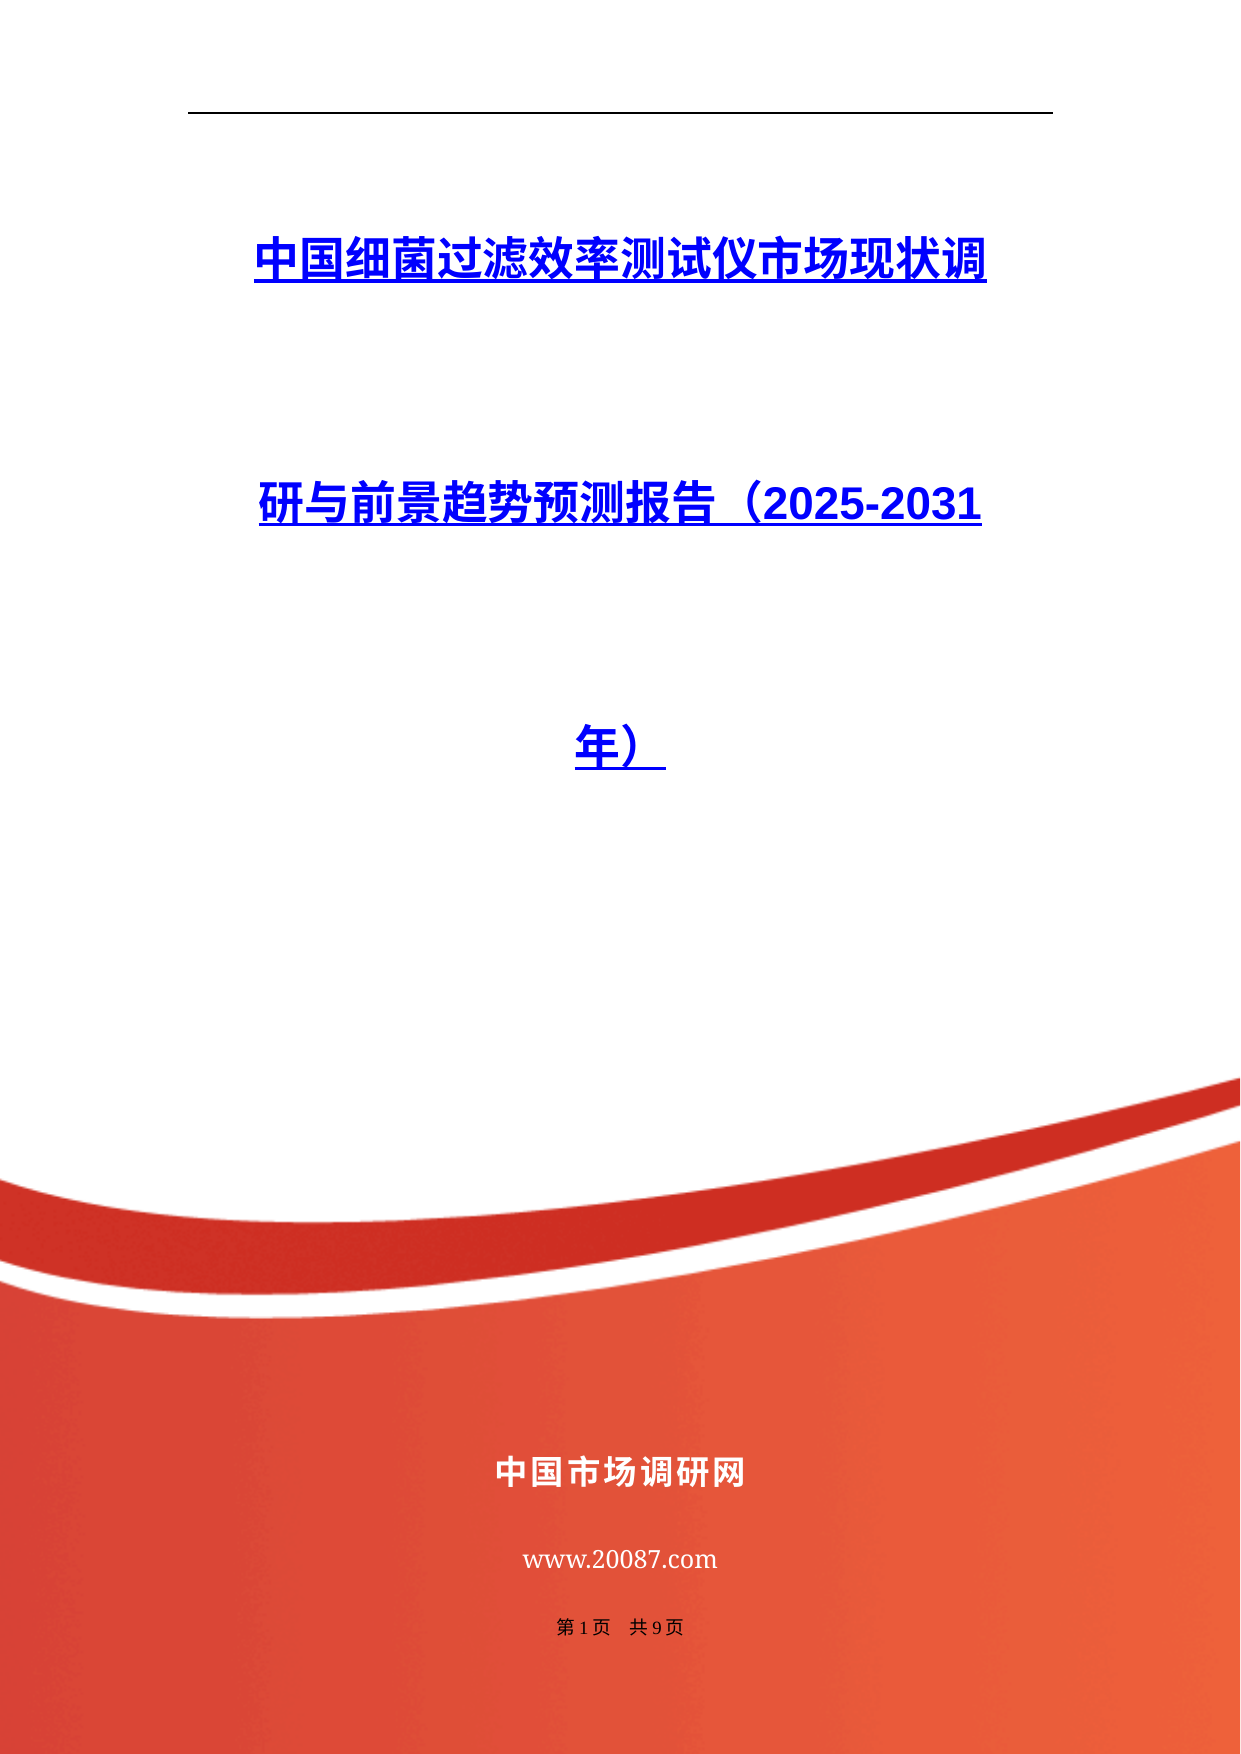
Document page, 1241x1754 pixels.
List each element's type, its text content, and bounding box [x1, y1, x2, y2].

picture [0, 1006, 1241, 1754]
text www.20087.com [187, 1526, 1053, 1591]
subtitle 中国市场调研网 [187, 1437, 1053, 1502]
table_header 中国细菌过滤效率测试仪市场现状调研与前景趋势预测报告（2025-2031年） [188, 207, 1053, 871]
